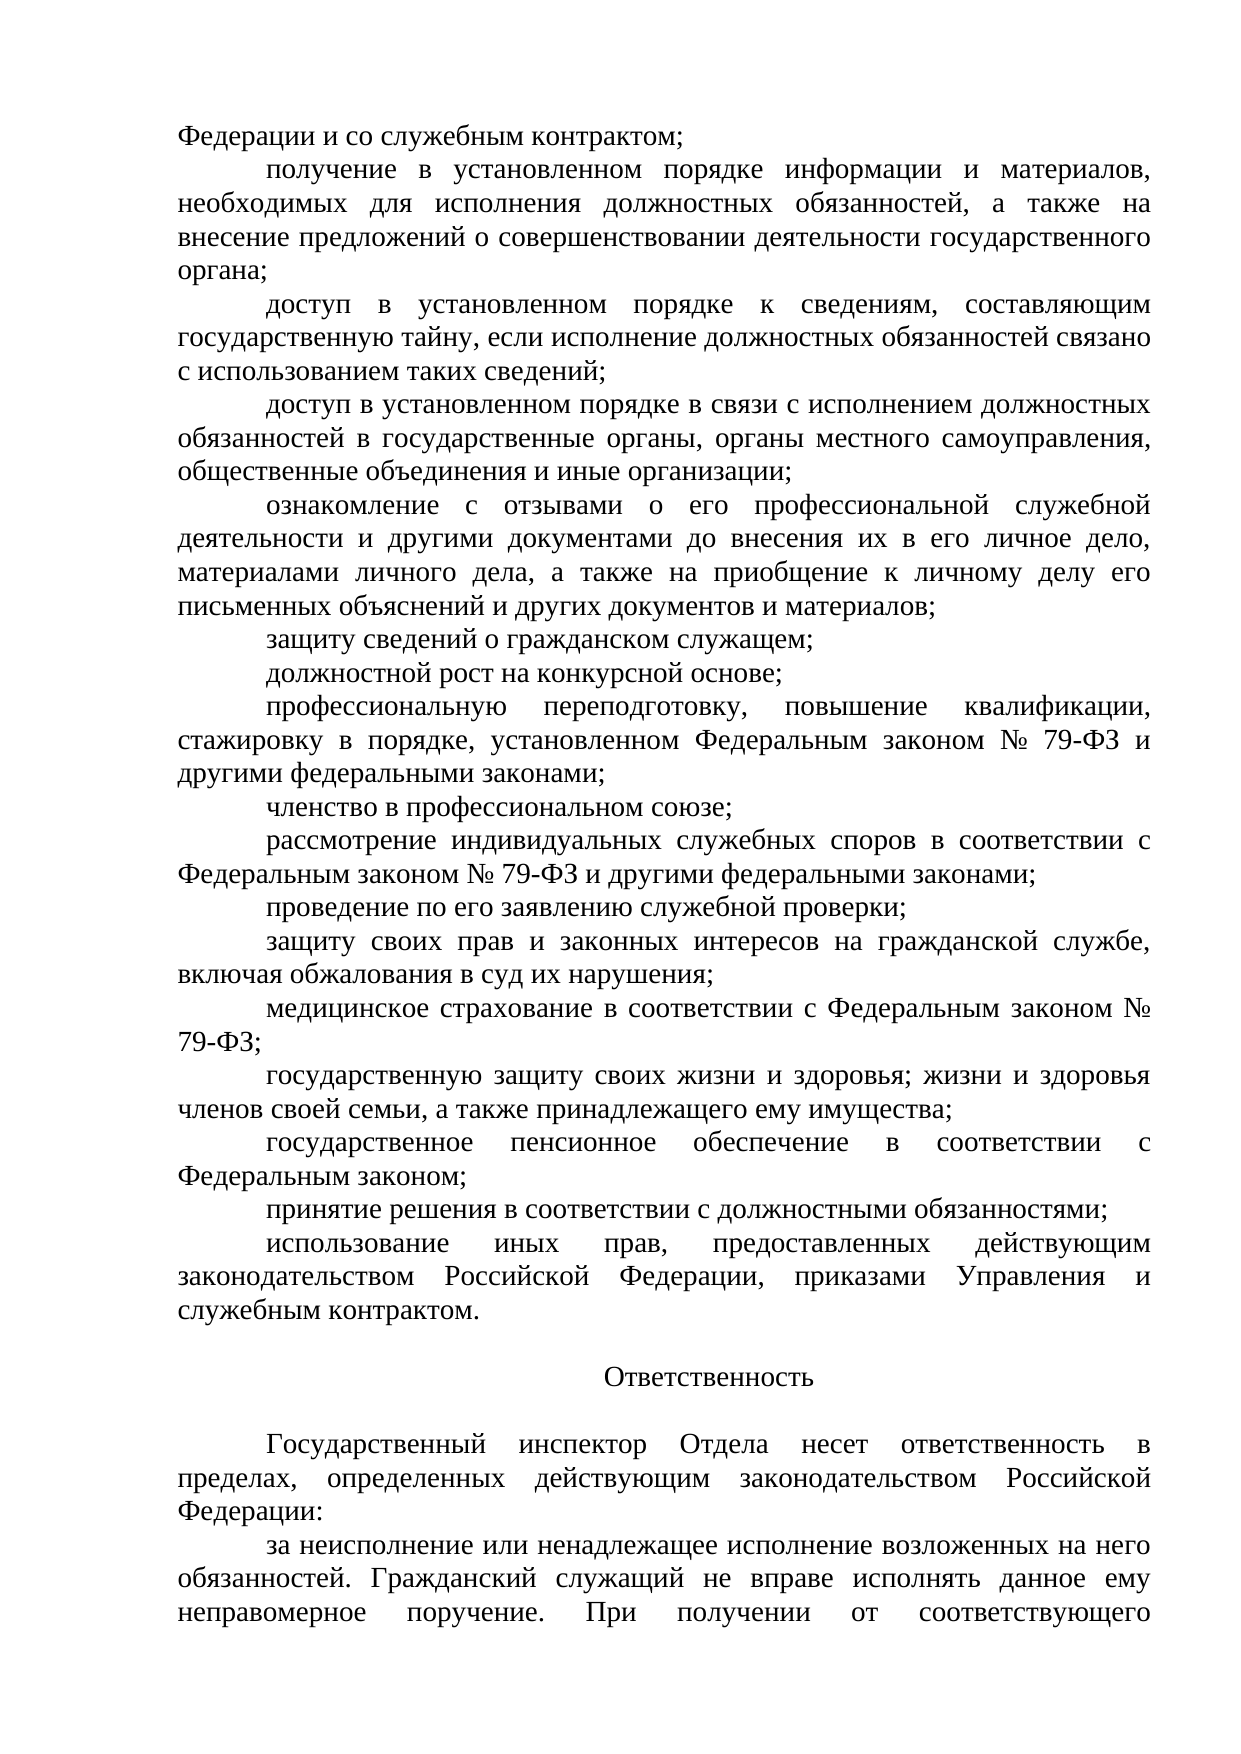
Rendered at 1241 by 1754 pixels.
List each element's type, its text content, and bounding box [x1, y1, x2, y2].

text Ответственность [177, 1359, 1152, 1393]
text медицинское страхование в соответствии с Федеральным законом № 79-ФЗ; [177, 990, 1152, 1057]
text Государственный инспектор Отдела несет ответственность в пределах, определенных действующим законодательством Российской Федерации: [177, 1426, 1152, 1527]
text государственное пенсионное обеспечение в соответствии с Федеральным законом; [177, 1124, 1152, 1191]
text принятие решения в соответствии с должностными обязанностями; [177, 1191, 1152, 1225]
text доступ в установленном порядке к сведениям, составляющим государственную тайну, если исполнение должностных обязанностей связано с использованием таких сведений; [177, 286, 1152, 386]
text защиту сведений о гражданском служащем; [177, 621, 1152, 655]
text государственную защиту своих жизни и здоровья; жизни и здоровья членов своей семьи, а также принадлежащего ему имущества; [177, 1057, 1152, 1124]
text ознакомление с отзывами о его профессиональной служебной деятельности и другими документами до внесения их в его личное дело, материалами личного дела, а также на приобщение к личному делу его письменных объяснений и других документов и материалов; [177, 487, 1152, 621]
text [177, 1527, 1152, 1627]
text использование иных прав, предоставленных действующим законодательством Российской Федерации, приказами Управления и служебным контрактом. [177, 1225, 1152, 1326]
text членство в профессиональном союзе; [177, 789, 1152, 822]
text получение в установленном порядке информации и материалов, необходимых для исполнения должностных обязанностей, а также на внесение предложений о совершенствовании деятельности государственного органа; [177, 152, 1152, 286]
text проведение по его заявлению служебной проверки; [177, 889, 1152, 923]
text рассмотрение индивидуальных служебных споров в соответствии с Федеральным законом № 79-ФЗ и другими федеральными законами; [177, 822, 1152, 889]
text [177, 118, 1152, 152]
text защиту своих прав и законных интересов на гражданской службе, включая обжалования в суд их нарушения; [177, 923, 1152, 990]
text профессиональную переподготовку, повышение квалификации, стажировку в порядке, установленном Федеральным законом № 79-ФЗ и другими федеральными законами; [177, 688, 1152, 789]
text доступ в установленном порядке в связи с исполнением должностных обязанностей в государственные органы, органы местного самоуправления, общественные объединения и иные организации; [177, 386, 1152, 487]
text должностной рост на конкурсной основе; [177, 655, 1152, 688]
